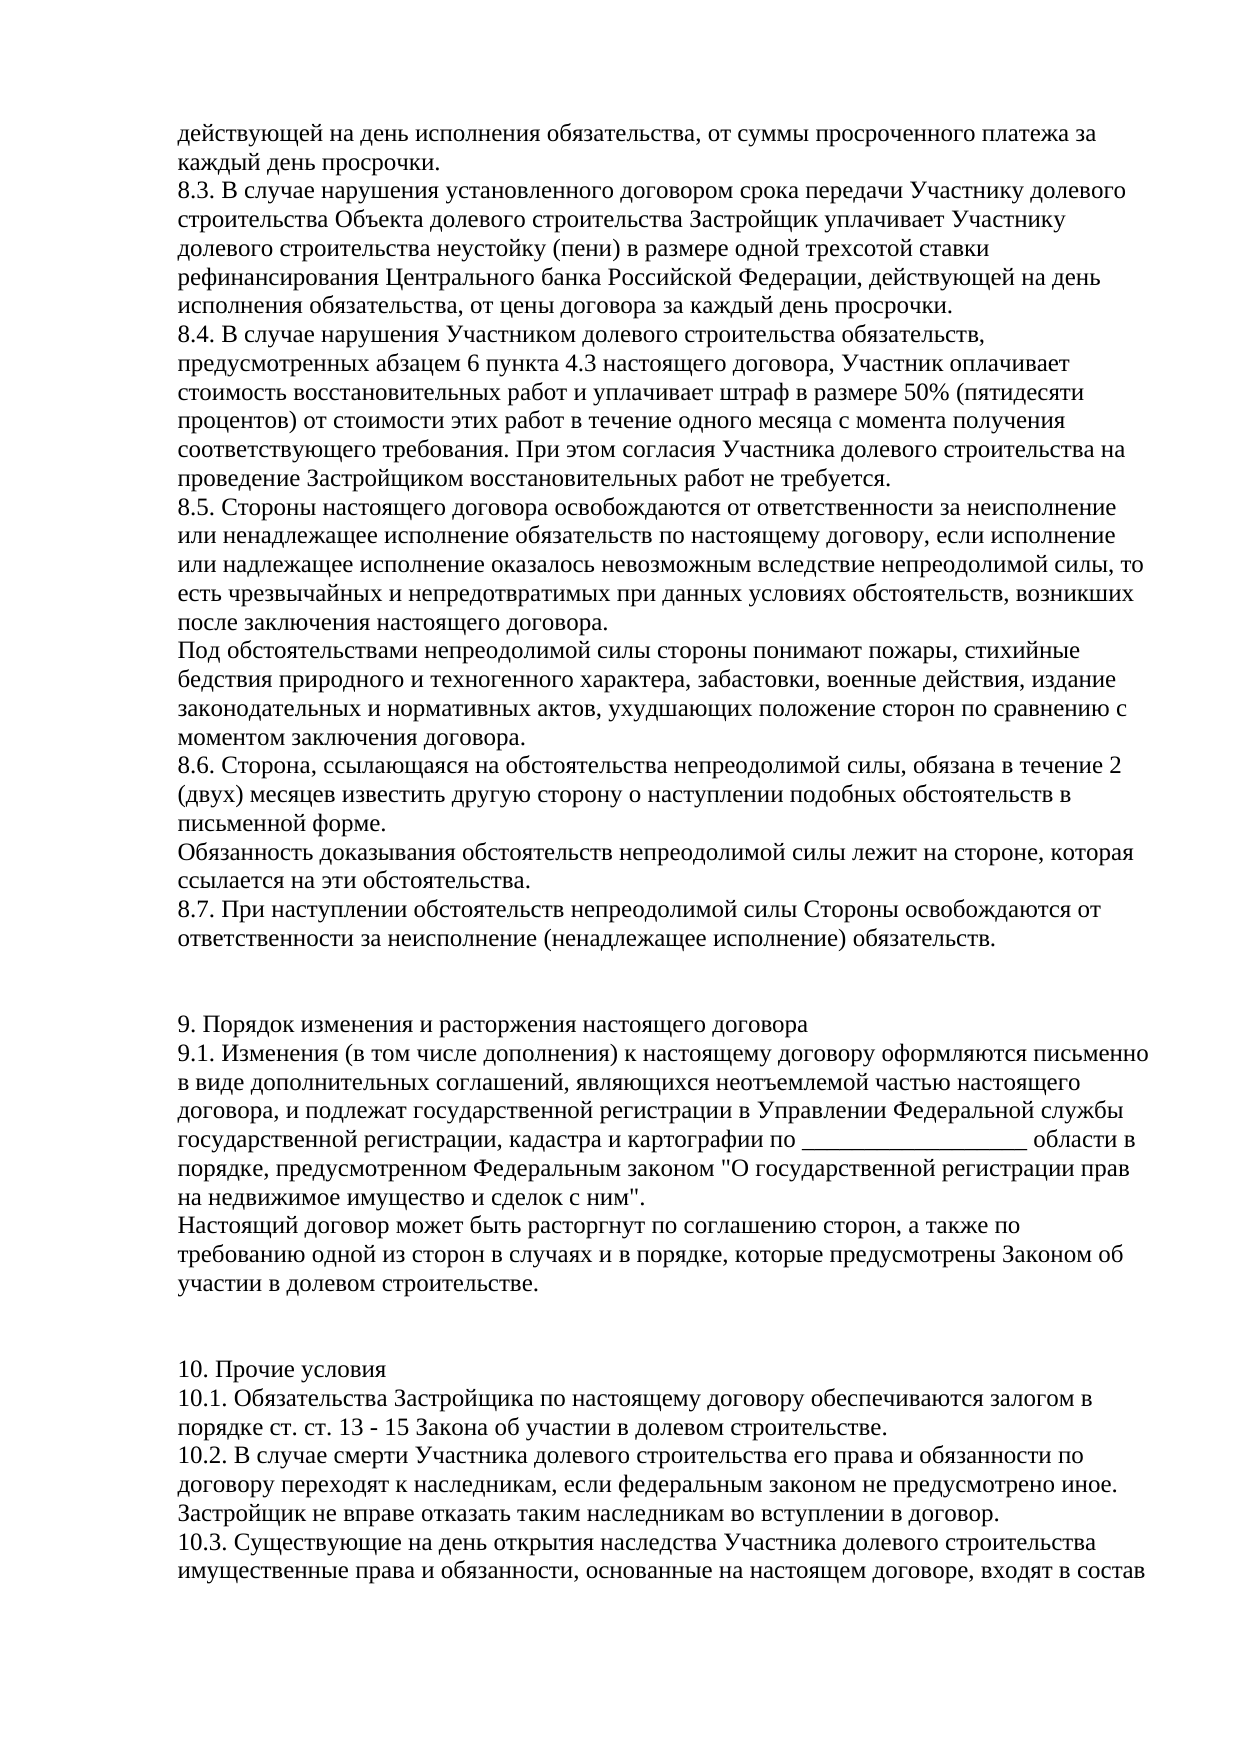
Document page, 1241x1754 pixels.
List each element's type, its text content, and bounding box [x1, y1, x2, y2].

text 8.5. Стороны настоящего договора освобождаются от ответственности за неисполнение или ненадлежащее исполнение обязательств по настоящему договору, если исполнение или надлежащее исполнение оказалось невозможным вследствие непреодолимой силы, то есть чрезвычайных и непредотвратимых при данных условиях обстоятельств, возникших после заключения настоящего договора. [177, 492, 1152, 636]
text 9.1. Изменения (в том числе дополнения) к настоящему договору оформляются письменно в виде дополнительных соглашений, являющихся неотъемлемой частью настоящего договора, и подлежат государственной регистрации в Управлении Федеральной службы государственной регистрации, кадастра и картографии по __________________ области в порядке, предусмотренном Федеральным законом "О государственной регистрации прав на недвижимое имущество и сделок с ним". [177, 1038, 1152, 1211]
text 8.4. В случае нарушения Участником долевого строительства обязательств, предусмотренных абзацем 6 пункта 4.3 настоящего договора, Участник оплачивает стоимость восстановительных работ и уплачивает штраф в размере 50% (пятидесяти процентов) от стоимости этих работ в течение одного месяца с момента получения соответствующего требования. При этом согласия Участника долевого строительства на проведение Застройщиком восстановительных работ не требуется. [177, 319, 1152, 492]
text Обязанность доказывания обстоятельств непреодолимой силы лежит на стороне, которая ссылается на эти обстоятельства. [177, 837, 1152, 894]
subtitle 9. Порядок изменения и расторжения настоящего договора [177, 1009, 1152, 1038]
subtitle 10. Прочие условия [177, 1354, 1152, 1383]
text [177, 1527, 1152, 1584]
text Под обстоятельствами непреодолимой силы стороны понимают пожары, стихийные бедствия природного и техногенного характера, забастовки, военные действия, издание законодательных и нормативных актов, ухудшающих положение сторон по сравнению с моментом заключения договора. [177, 636, 1152, 751]
text Настоящий договор может быть расторгнут по соглашению сторон, а также по требованию одной из сторон в случаях и в порядке, которые предусмотрены Законом об участии в долевом строительстве. [177, 1211, 1152, 1297]
text 8.7. При наступлении обстоятельств непреодолимой силы Стороны освобождаются от ответственности за неисполнение (ненадлежащее исполнение) обязательств. [177, 894, 1152, 952]
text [177, 118, 1152, 176]
text 10.2. В случае смерти Участника долевого строительства его права и обязанности по договору переходят к наследникам, если федеральным законом не предусмотрено иное. Застройщик не вправе отказать таким наследникам во вступлении в договор. [177, 1441, 1152, 1527]
text 10.1. Обязательства Застройщика по настоящему договору обеспечиваются залогом в порядке ст. ст. 13 - 15 Закона об участии в долевом строительстве. [177, 1383, 1152, 1441]
text 8.3. В случае нарушения установленного договором срока передачи Участнику долевого строительства Объекта долевого строительства Застройщик уплачивает Участнику долевого строительства неустойку (пени) в размере одной трехсотой ставки рефинансирования Центрального банка Российской Федерации, действующей на день исполнения обязательства, от цены договора за каждый день просрочки. [177, 176, 1152, 319]
text 8.6. Сторона, ссылающаяся на обстоятельства непреодолимой силы, обязана в течение 2 (двух) месяцев известить другую сторону о наступлении подобных обстоятельств в письменной форме. [177, 751, 1152, 837]
